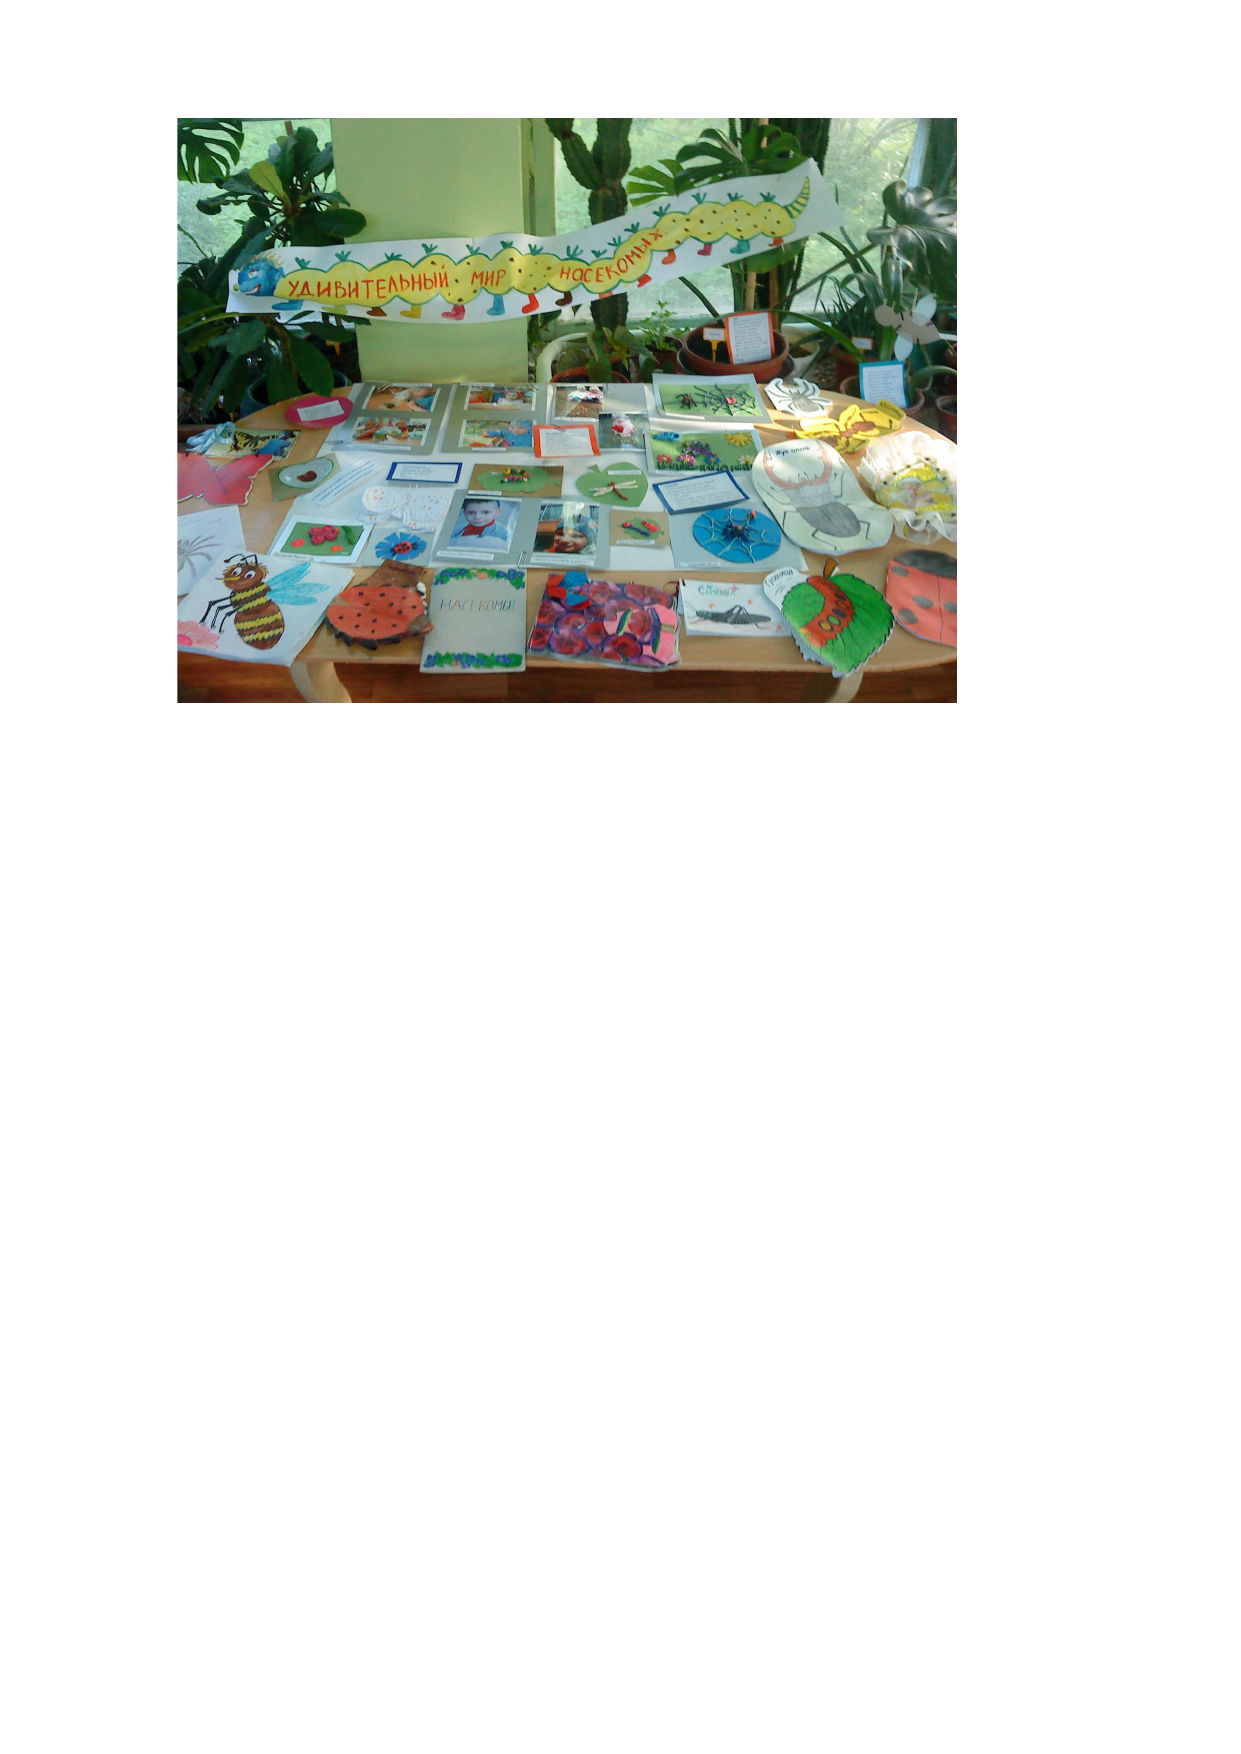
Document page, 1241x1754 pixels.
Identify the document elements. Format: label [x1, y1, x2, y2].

picture [177, 118, 957, 703]
